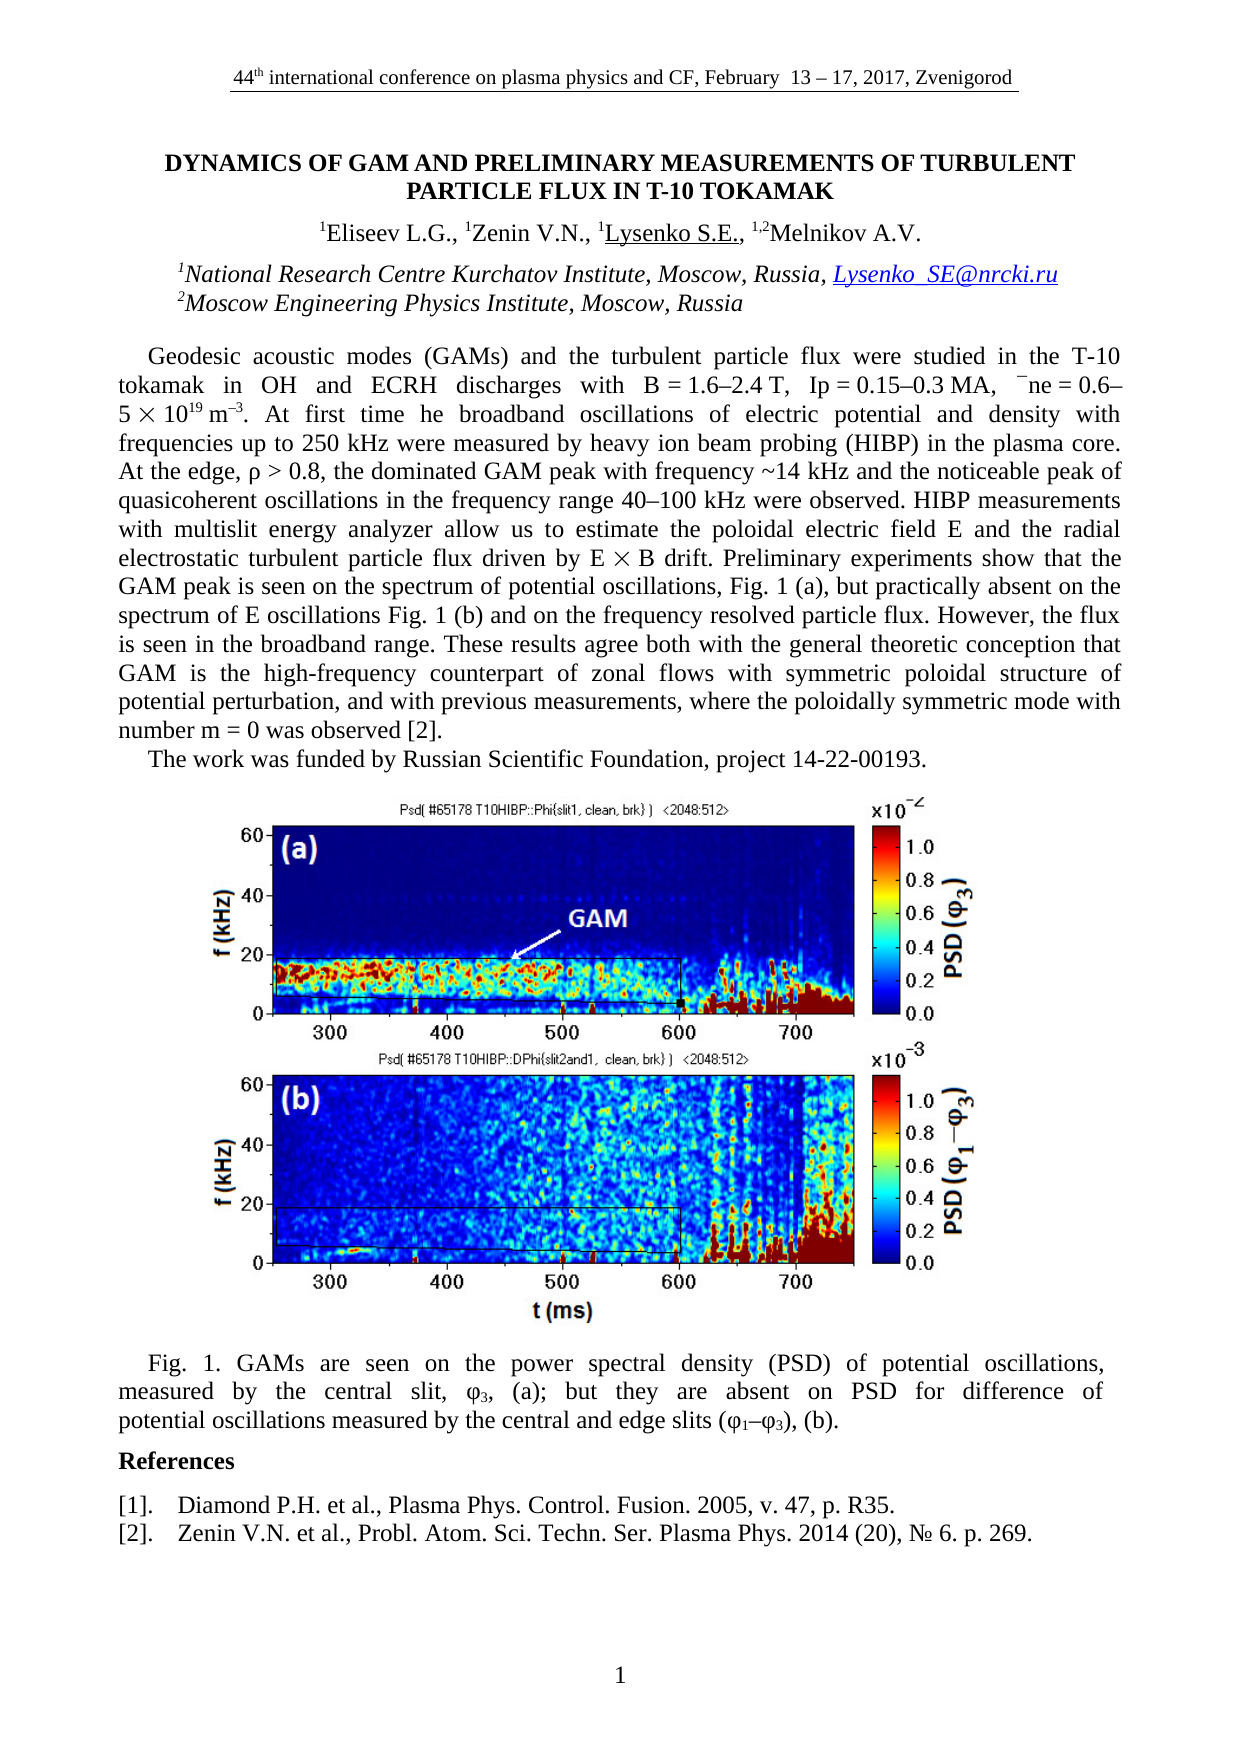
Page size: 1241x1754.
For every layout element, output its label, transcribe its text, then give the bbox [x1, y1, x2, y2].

text 1National Research Centre Kurchatov Institute, Moscow, Russia, Lysenko_SE@nrcki.ru 2Moscow Engineering Physics Institute, Moscow, Russia [177, 259, 1122, 316]
title References [118, 1446, 1122, 1475]
text 1Eliseev L.G., 1Zenin V.N., 1Lysenko S.E., 1,2Melnikov A.V. [159, 218, 1081, 246]
title Dynamics of GAM and preliminary measurements of turbulent particle flux in T-10 tokamak [118, 148, 1122, 205]
text Fig. 1. GAMs are seen on the power spectral density (PSD) of potential oscillations, measured by the central slit, φ3, (a); but they are absent on PSD for difference of potential oscillations measured by the central and edge slits (φ1–φ3), (b). [118, 1348, 1122, 1434]
text Geodesic acoustic modes (GAMs) and the turbulent particle flux were studied in the T-10 tokamak in OH and ECRH discharges with B = 1.6–2.4 T, Ip = 0.15–0.3 MA, ne = 0.6–5 1019 m–3. At first time he broadband oscillations of electric potential and density with frequencies up to 250 kHz were measured by heavy ion beam probing (HIBP) in the plasma core. At the edge, ρ > 0.8, the dominated GAM peak with frequency ~14 kHz and the noticeable peak of quasicoherent oscillations in the frequency range 40–100 kHz were observed. HIBP measurements with multislit energy analyzer allow us to estimate the poloidal electric field E and the radial electrostatic turbulent particle flux driven by E B drift. Preliminary experiments show that the GAM peak is seen on the spectrum of potential oscillations, Fig. 1 (a), but practically absent on the spectrum of E oscillations Fig. 1 (b) and on the frequency resolved particle flux. However, the flux is seen in the broadband range. These results agree both with the general theoretic conception that GAM is the high-frequency counterpart of zonal flows with symmetric poloidal structure of potential perturbation, and with previous measurements, where the poloidally symmetric mode with number m = 0 was observed [2]. [118, 341, 1122, 744]
text Zenin V.N. et al., Probl. Atom. Sci. Techn. Ser. Plasma Phys. 2014 (20), № 6. p. 269. [118, 1518, 1122, 1547]
picture [204, 796, 983, 1329]
text The work was funded by Russian Scientific Foundation, project 14-22-00193. [118, 744, 1122, 773]
text Diamond P.H. et al., Plasma Phys. Control. Fusion. 2005, v. 47, p. R35. [118, 1490, 1122, 1518]
